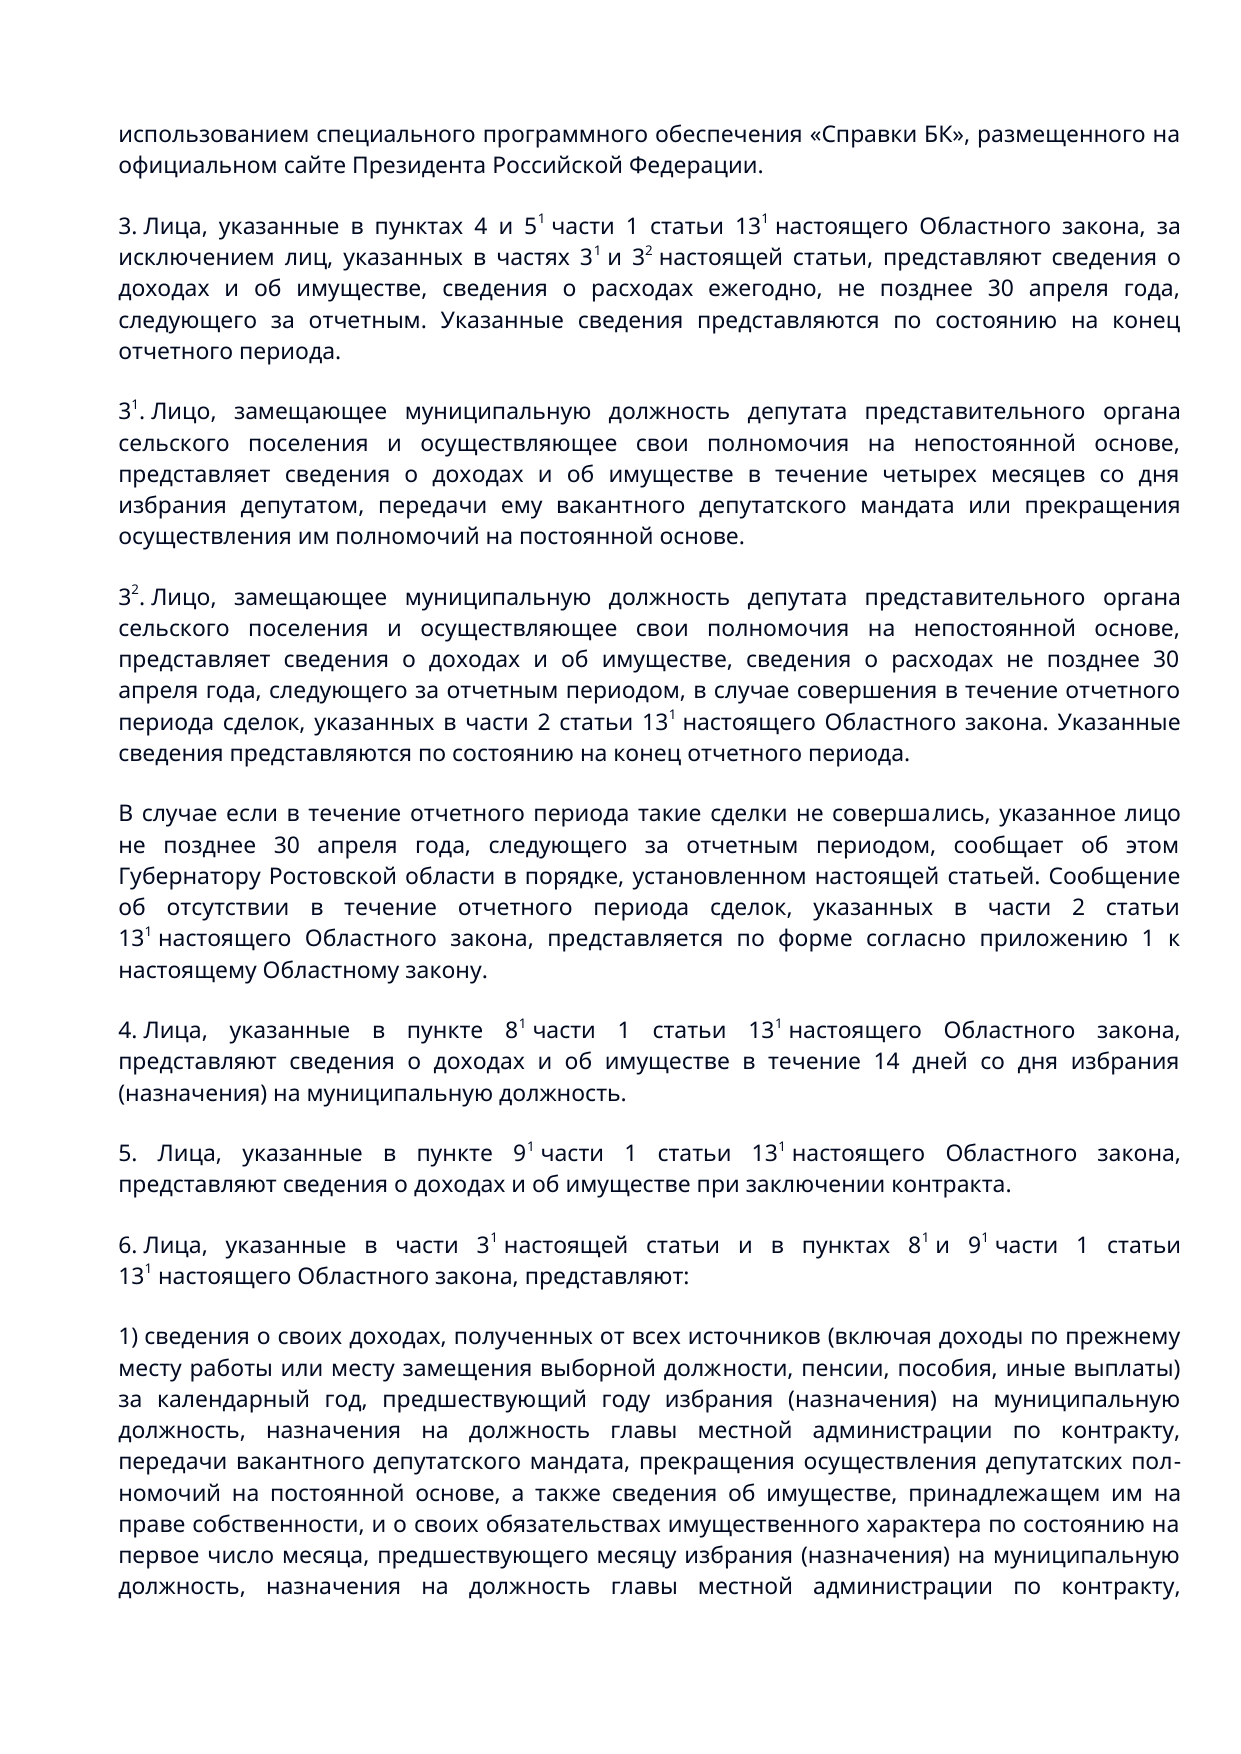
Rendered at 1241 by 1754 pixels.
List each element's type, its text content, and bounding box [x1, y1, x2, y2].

text 32. Лицо, замещающее муниципальную должность депутата представительного органа сельского поселения и осуществляющее свои полномочия на непостоянной основе, представляет сведения о доходах и об имуществе, сведения о расходах не позднее 30 апреля года, следующего за отчетным периодом, в случае совершения в течение отчетного периода сделок, указанных в части 2 статьи 131 настоящего Областного закона. Указанные сведения представляются по состоянию на конец отчетного периода. [118, 581, 1181, 768]
text 3. Лица, указанные в пунктах 4 и 51 части 1 статьи 131 настоящего Областного закона, за исключением лиц, указанных в частях 31 и 32 настоящей статьи, представляют сведения о доходах и об имуществе, сведения о расходах ежегодно, не позднее 30 апреля года, следующего за отчетным. Указанные сведения представляются по состоянию на конец отчетного периода. [118, 210, 1181, 366]
text 6. Лица, указанные в части 31 настоящей статьи и в пунктах 81 и 91 части 1 статьи 131 настоящего Областного закона, представляют: [118, 1228, 1181, 1291]
text 4. Лица, указанные в пункте 81 части 1 статьи 131 настоящего Областного закона, представляют сведения о доходах и об имуществе в течение 14 дней со дня избрания (назначения) на муниципальную должность. [118, 1014, 1181, 1108]
text В случае если в течение отчетного периода такие сделки не совершались, указанное лицо не позднее 30 апреля года, следующего за отчетным периодом, сообщает об этом Губернатору Ростовской области в порядке, установленном настоящей статьей. Сообщение об отсутствии в течение отчетного периода сделок, указанных в части 2 статьи 131 настоящего Областного закона, представляется по форме согласно приложению 1 к настоящему Областному закону. [118, 797, 1181, 985]
text 31. Лицо, замещающее муниципальную должность депутата представительного органа сельского поселения и осуществляющее свои полномочия на непостоянной основе, представляет сведения о доходах и об имуществе в течение четырех месяцев со дня избрания депутатом, передачи ему вакантного депутатского мандата или прекращения осуществления им полномочий на постоянной основе. [118, 395, 1181, 551]
text 5. Лица, указанные в пункте 91 части 1 статьи 131 настоящего Областного закона, представляют сведения о доходах и об имуществе при заключении контракта. [118, 1137, 1181, 1199]
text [118, 1320, 1181, 1601]
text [118, 118, 1181, 181]
